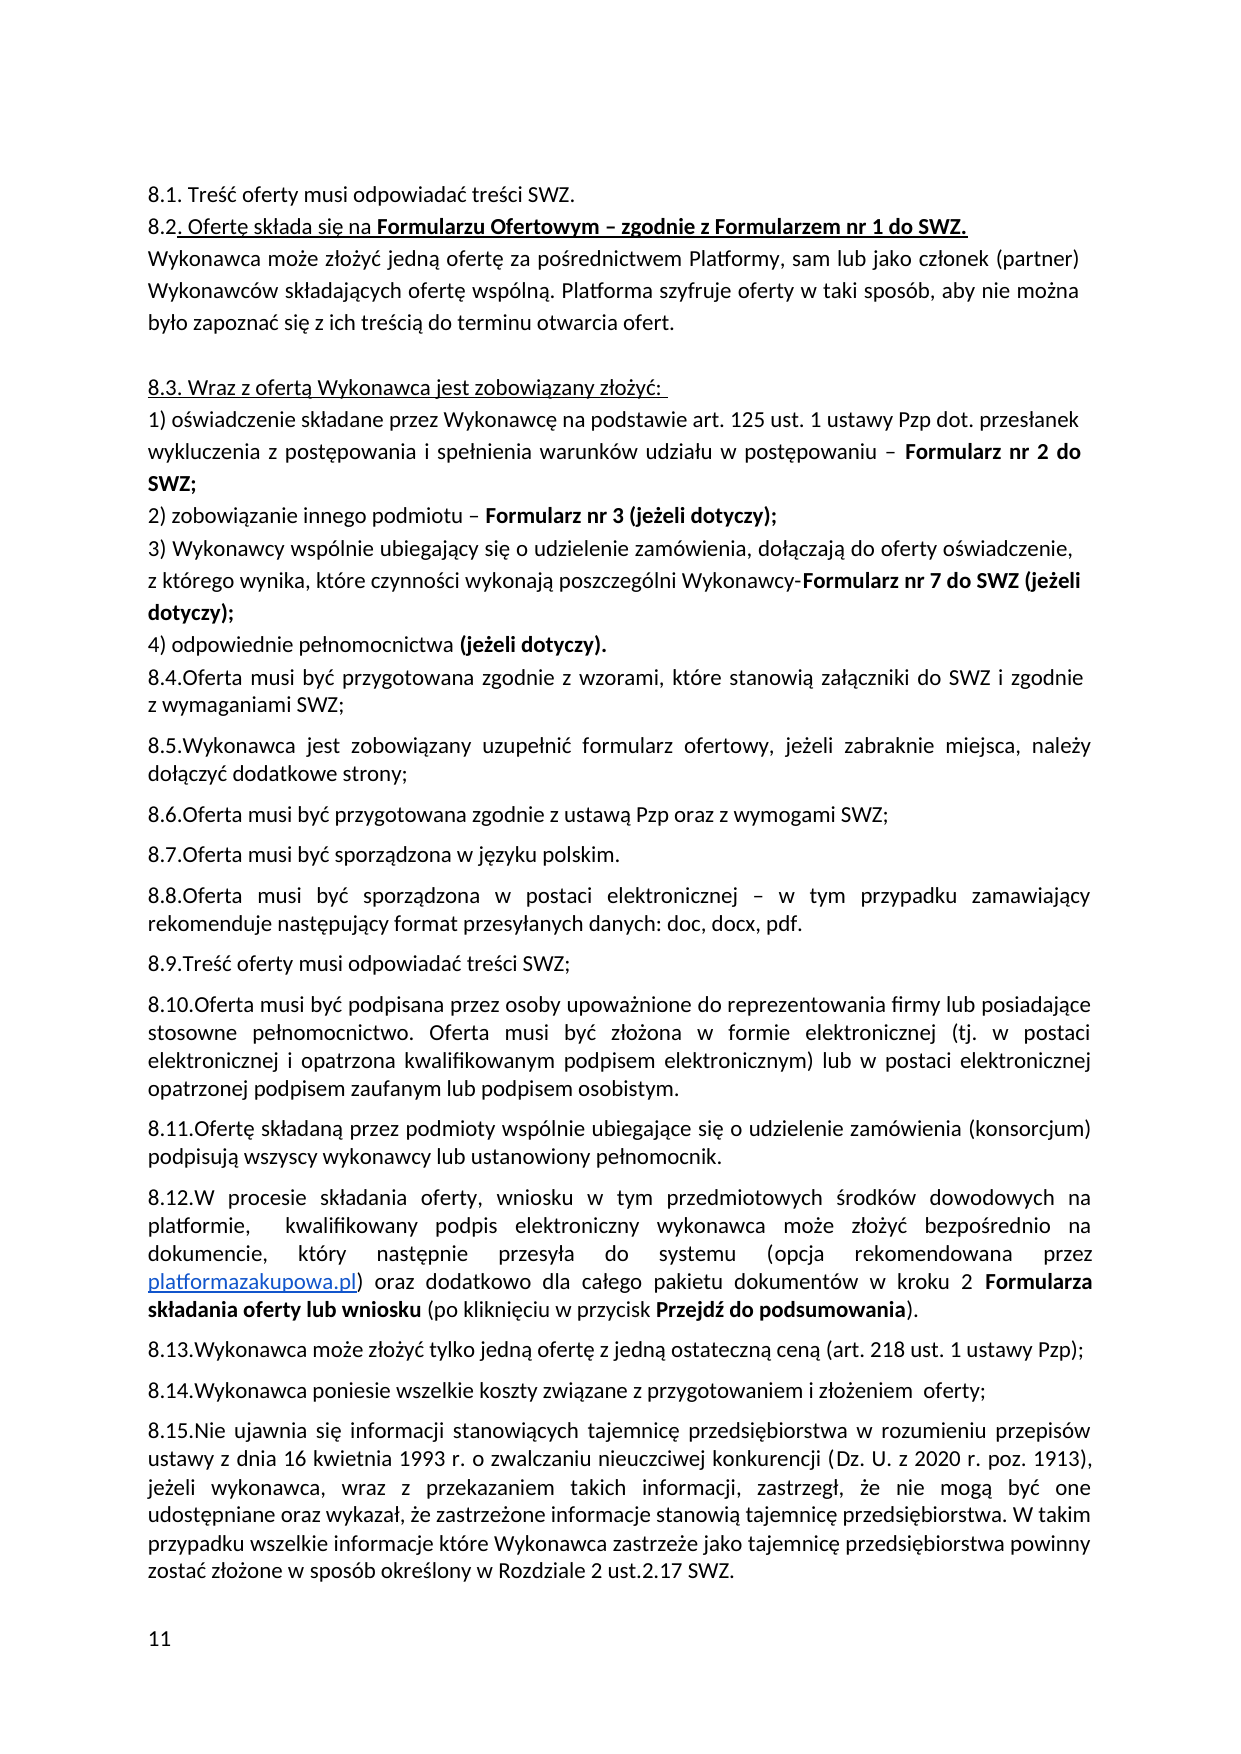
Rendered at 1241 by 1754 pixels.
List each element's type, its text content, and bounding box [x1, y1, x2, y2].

text 8.10.Oferta musi być podpisana przez osoby upoważnione do reprezentowania firmy lub posiadające stosowne pełnomocnictwo. Oferta musi być złożona w formie elektronicznej (tj. w postaci elektronicznej i opatrzona kwalifikowanym podpisem elektronicznym) lub w postaci elektronicznej opatrzonej podpisem zaufanym lub podpisem osobistym. [148, 990, 1093, 1102]
text 2) zobowiązanie innego podmiotu – Formularz nr 3 (jeżeli dotyczy); [148, 502, 1081, 530]
text 8.8.Oferta musi być sporządzona w postaci elektronicznej – w tym przypadku zamawiający rekomenduje następujący format przesyłanych danych: doc, docx, pdf. [148, 881, 1093, 937]
text 8.9.Treść oferty musi odpowiadać treści SWZ; [148, 949, 1093, 977]
text 8.7.Oferta musi być sporządzona w języku polskim. [148, 840, 1093, 868]
text 8.15.Nie ujawnia się informacji stanowiących tajemnicę przedsiębiorstwa w rozumieniu przepisów ustawy z dnia 16 kwietnia 1993 r. o zwalczaniu nieuczciwej konkurencji (Dz. U. z 2020 r. poz. 1913), jeżeli wykonawca, wraz z przekazaniem takich informacji, zastrzegł, że nie mogą być one udostępniane oraz wykazał, że zastrzeżone informacje stanowią tajemnicę przedsiębiorstwa. W takim przypadku wszelkie informacje które Wykonawca zastrzeże jako tajemnicę przedsiębiorstwa powinny zostać złożone w sposób określony w Rozdziale 2 ust.2.17 SWZ. [148, 1417, 1093, 1585]
text 8.2. Ofertę składa się na Formularzu Ofertowym – zgodnie z Formularzem nr 1 do SWZ. [148, 212, 1081, 240]
text 8.13.Wykonawca może złożyć tylko jedną ofertę z jedną ostateczną ceną (art. 218 ust. 1 ustawy Pzp); [148, 1336, 1093, 1363]
text 1) oświadczenie składane przez Wykonawcę na podstawie art. 125 ust. 1 ustawy Pzp dot. przesłanek wykluczenia z postępowania i spełnienia warunków udziału w postępowaniu – Formularz nr 2 do SWZ; [148, 405, 1081, 497]
text 8.4.Oferta musi być przygotowana zgodnie z wzorami, które stanowią załączniki do SWZ i zgodnie z wymaganiami SWZ; [148, 663, 1093, 719]
text 8.3. Wraz z ofertą Wykonawca jest zobowiązany złożyć: [148, 373, 1081, 401]
text 8.11.Ofertę składaną przez podmioty wspólnie ubiegające się o udzielenie zamówienia (konsorcjum) podpisują wszyscy wykonawcy lub ustanowiony pełnomocnik. [148, 1114, 1093, 1170]
text 3) Wykonawcy wspólnie ubiegający się o udzielenie zamówienia, dołączają do oferty oświadczenie, z którego wynika, które czynności wykonają poszczególni Wykonawcy-Formularz nr 7 do SWZ (jeżeli dotyczy); [148, 534, 1081, 626]
text Wykonawca może złożyć jedną ofertę za pośrednictwem Platformy, sam lub jako członek (partner) Wykonawców składających ofertę wspólną. Platforma szyfruje oferty w taki sposób, aby nie można było zapoznać się z ich treścią do terminu otwarcia ofert. [148, 244, 1081, 337]
text 8.5.Wykonawca jest zobowiązany uzupełnić formularz ofertowy, jeżeli zabraknie miejsca, należy dołączyć dodatkowe strony; [148, 731, 1093, 787]
text 8.1. Treść oferty musi odpowiadać treści SWZ. [148, 180, 1081, 208]
text 4) odpowiednie pełnomocnictwa (jeżeli dotyczy). [148, 630, 1081, 658]
list 8.14.Wykonawca poniesie wszelkie koszty związane z przygotowaniem i złożeniem oferty; [148, 1376, 1093, 1404]
text 8.6.Oferta musi być przygotowana zgodnie z ustawą Pzp oraz z wymogami SWZ; [148, 800, 1093, 828]
text 8.12.W procesie składania oferty, wniosku w tym przedmiotowych środków dowodowych na platformie, kwalifikowany podpis elektroniczny wykonawca może złożyć bezpośrednio na dokumencie, który następnie przesyła do systemu (opcja rekomendowana przez platformazakupowa.pl) oraz dodatkowo dla całego pakietu dokumentów w kroku 2 Formularza składania oferty lub wniosku (po kliknięciu w przycisk Przejdź do podsumowania). [148, 1183, 1093, 1323]
